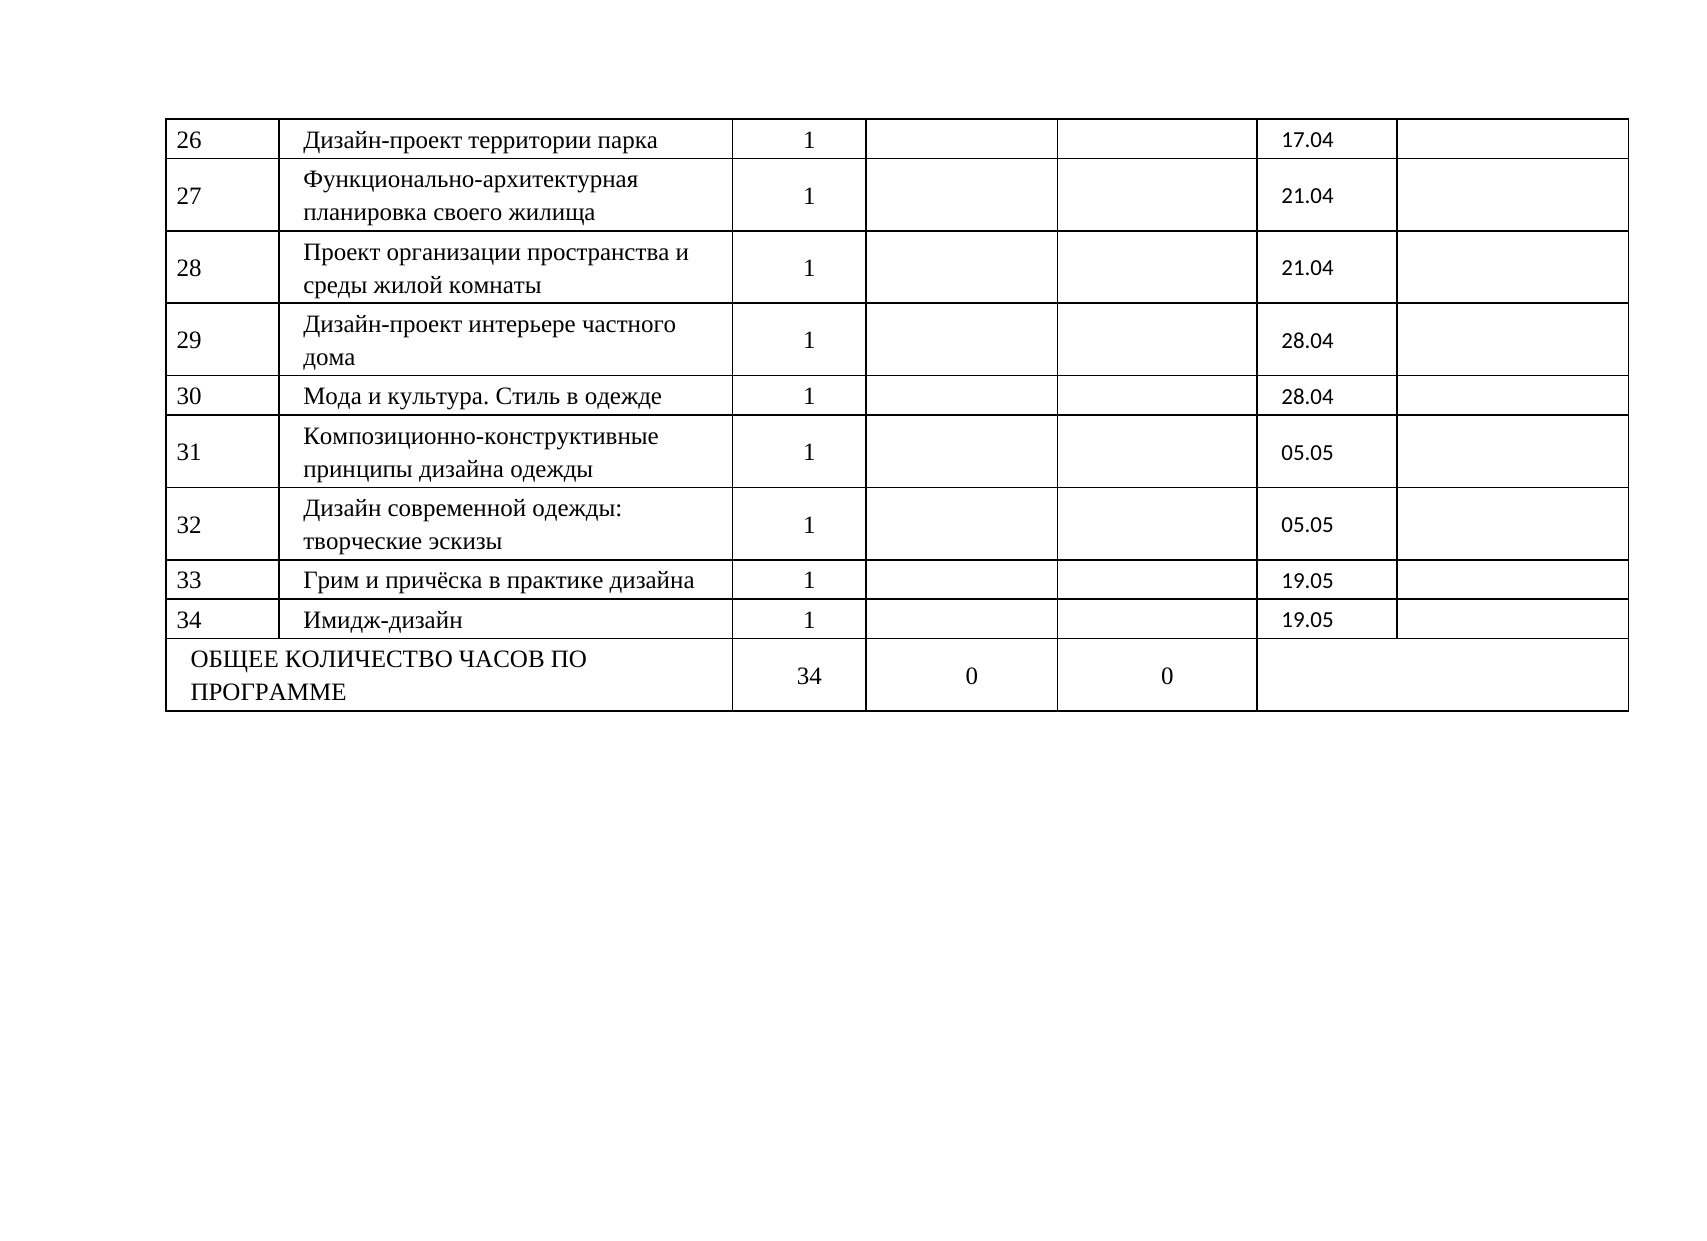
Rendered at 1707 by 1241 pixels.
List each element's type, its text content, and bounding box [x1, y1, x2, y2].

table_cell 29 [167, 304, 278, 375]
table_cell [1398, 561, 1628, 598]
table_cell [1058, 488, 1256, 559]
table_cell Дизайн-проект интерьере частного дома [280, 304, 732, 375]
table_cell 1 [733, 561, 865, 598]
table_cell 28.04 [1258, 376, 1396, 414]
table_cell 30 [167, 376, 278, 414]
table_cell [1058, 376, 1256, 414]
table_cell 1 [733, 120, 865, 157]
table_cell 1 [733, 304, 865, 375]
table_cell [1058, 120, 1256, 157]
table_cell 33 [167, 561, 278, 598]
table_cell 27 [167, 159, 278, 230]
table_cell 19.05 [1258, 600, 1396, 638]
table_cell 0 [1058, 639, 1256, 710]
table_cell 26 [167, 120, 278, 157]
table_cell Дизайн современной одежды: творческие эскизы [280, 488, 732, 559]
table_cell ОБЩЕЕ КОЛИЧЕСТВО ЧАСОВ ПО ПРОГРАММЕ [167, 639, 732, 710]
table_cell 32 [167, 488, 278, 559]
table_cell Функционально-архитектурная планировка своего жилища [280, 159, 732, 230]
table_cell 05.05 [1258, 416, 1396, 486]
table_cell [1398, 120, 1628, 157]
table_cell 31 [167, 416, 278, 486]
table_cell [1058, 304, 1256, 375]
table_cell Проект организации пространства и среды жилой комнаты [280, 232, 732, 302]
table_cell [1398, 416, 1628, 486]
table_cell [867, 376, 1057, 414]
table_cell [1398, 376, 1628, 414]
table_cell [867, 159, 1057, 230]
table_cell [1398, 304, 1628, 375]
table_cell [1398, 600, 1628, 638]
table_cell [867, 561, 1057, 598]
table_cell [1058, 416, 1256, 486]
table_cell 34 [167, 600, 278, 638]
table_cell 05.05 [1258, 488, 1396, 559]
table_cell [1058, 232, 1256, 302]
table_cell [867, 120, 1057, 157]
table_cell [1398, 159, 1628, 230]
table_cell [1058, 159, 1256, 230]
table_cell Грим и причёска в практике дизайна [280, 561, 732, 598]
table_cell 1 [733, 488, 865, 559]
table_cell 21.04 [1258, 159, 1396, 230]
table_cell Композиционно-конструктивные принципы дизайна одежды [280, 416, 732, 486]
table_cell 1 [733, 416, 865, 486]
table_cell 1 [733, 376, 865, 414]
table_cell 34 [733, 639, 865, 710]
table_cell 28 [167, 232, 278, 302]
table_cell 17.04 [1258, 120, 1396, 157]
table_cell 28.04 [1258, 304, 1396, 375]
table_cell [1258, 639, 1628, 710]
table_cell [867, 600, 1057, 638]
table_cell 21.04 [1258, 232, 1396, 302]
table_cell [1058, 561, 1256, 598]
table_cell 19.05 [1258, 561, 1396, 598]
table_cell [867, 304, 1057, 375]
table_cell 0 [867, 639, 1057, 710]
table_cell [1058, 600, 1256, 638]
table_cell 1 [733, 232, 865, 302]
table_cell [1398, 488, 1628, 559]
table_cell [280, 120, 732, 157]
table_cell [867, 488, 1057, 559]
table_cell [867, 232, 1057, 302]
table_cell Имидж-дизайн [280, 600, 732, 638]
table_cell Мода и культура. Стиль в одежде [280, 376, 732, 414]
table_cell [1398, 232, 1628, 302]
table_cell 1 [733, 600, 865, 638]
table_cell 1 [733, 159, 865, 230]
table_cell [867, 416, 1057, 486]
